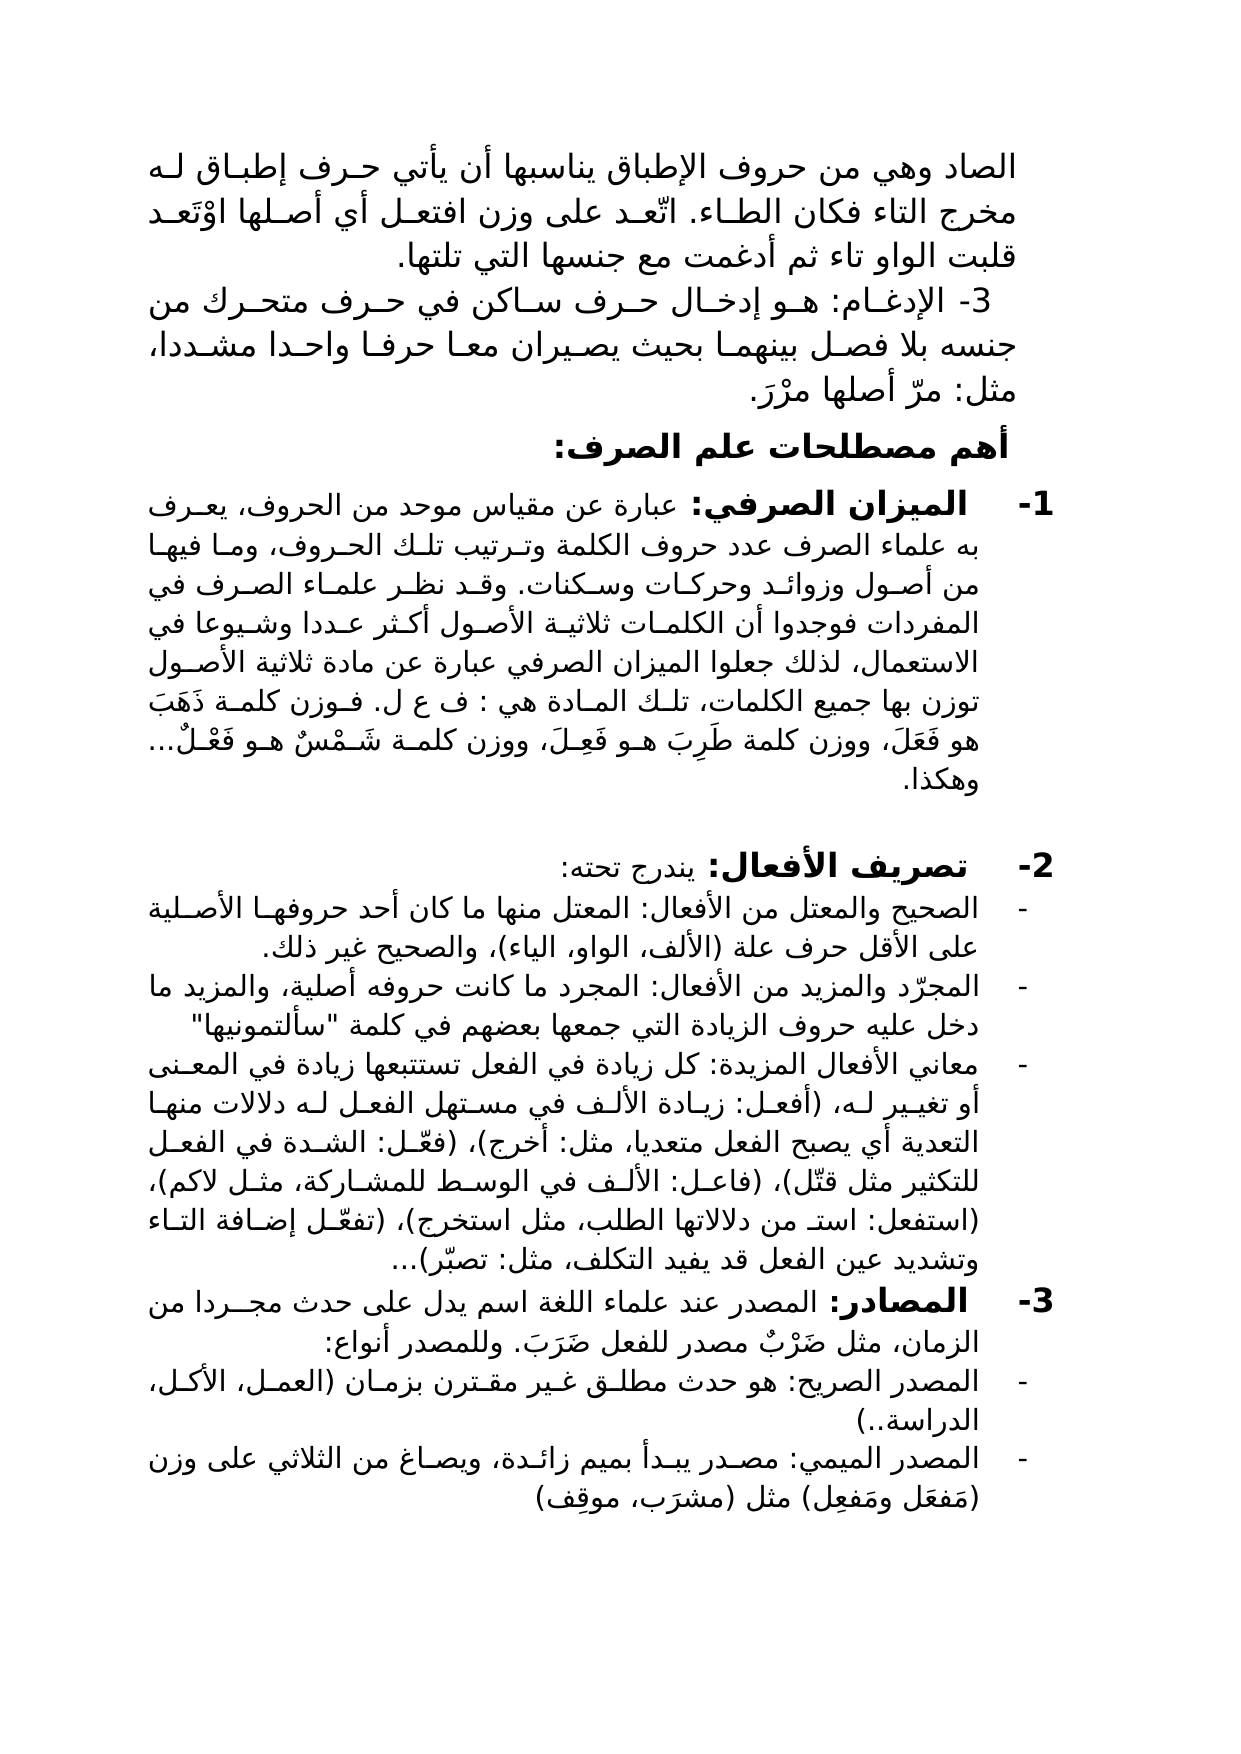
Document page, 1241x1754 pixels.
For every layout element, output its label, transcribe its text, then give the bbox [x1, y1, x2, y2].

list المصدر الميمي: مصدر يبدأ بميم زائدة، ويصاغ من الثلاثي على وزن (مَفعَل ومَفعِل) مثل (مشرَب، موقِف) [148, 1442, 1018, 1515]
list تصريف الأفعال: يندرج تحته: [148, 847, 1018, 886]
list المجرّد والمزيد من الأفعال: المجرد ما كانت حروفه أصلية، والمزيد ما دخل عليه حروف الزيادة التي جمعها بعضهم في كلمة "سألتمونيها" [148, 969, 1018, 1042]
text أهم مصطلحات علم الصرف: [148, 428, 1010, 466]
list الصحيح والمعتل من الأفعال: المعتل منها ما كان أحد حروفها الأصلية على الأقل حرف علة (الألف، الواو، الياء)، والصحيح غير ذلك. [148, 891, 1018, 964]
list المصدر الصريح: هو حدث مطلق غير مقترن بزمان (العمل، الأكل، الدراسة..) [148, 1364, 1018, 1437]
list المصادر: المصدر عند علماء اللغة اسم يدل على حدث مجردا من الزمان، مثل ضَرْبٌ مصدر للفعل ضَرَبَ. وللمصدر أنواع: [148, 1281, 1018, 1359]
list الإدغام: هو إدخال حرف ساكن في حرف متحرك من جنسه بلا فصل بينهما بحيث يصيران معا حرفا واحدا مشددا، مثل: مرّ أصلها مرْرَ. [148, 281, 1018, 409]
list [148, 148, 1018, 276]
list معاني الأفعال المزيدة: كل زيادة في الفعل تستتبعها زيادة في المعنى أو تغيير له، (أفعل: زيادة الألف في مستهل الفعل له دلالات منها التعدية أي يصبح الفعل متعديا، مثل: أخرج)، (فعّل: الشدة في الفعل للتكثير مثل قتّل)، (فاعل: الألف في الوسط للمشاركة، مثل لاكم)، (استفعل: استـ من دلالاتها الطلب، مثل استخرج)، (تفعّل إضافة التاء وتشديد عين الفعل قد يفيد التكلف، مثل: تصبّر)... [148, 1047, 1018, 1276]
list الميزان الصرفي: عبارة عن مقياس موحد من الحروف، يعرف به علماء الصرف عدد حروف الكلمة وترتيب تلك الحروف، وما فيها من أصول وزوائد وحركات وسكنات. وقد نظر علماء الصرف في المفردات فوجدوا أن الكلمات ثلاثية الأصول أكثر عددا وشيوعا في الاستعمال، لذلك جعلوا الميزان الصرفي عبارة عن مادة ثلاثية الأصول توزن بها جميع الكلمات، تلك المادة هي : ف ع ل. فوزن كلمة ذَهَبَ هو فَعَلَ، ووزن كلمة طَرِبَ هو فَعِلَ، ووزن كلمة شَمْسٌ هو فَعْلٌ... وهكذا. [148, 485, 1018, 796]
